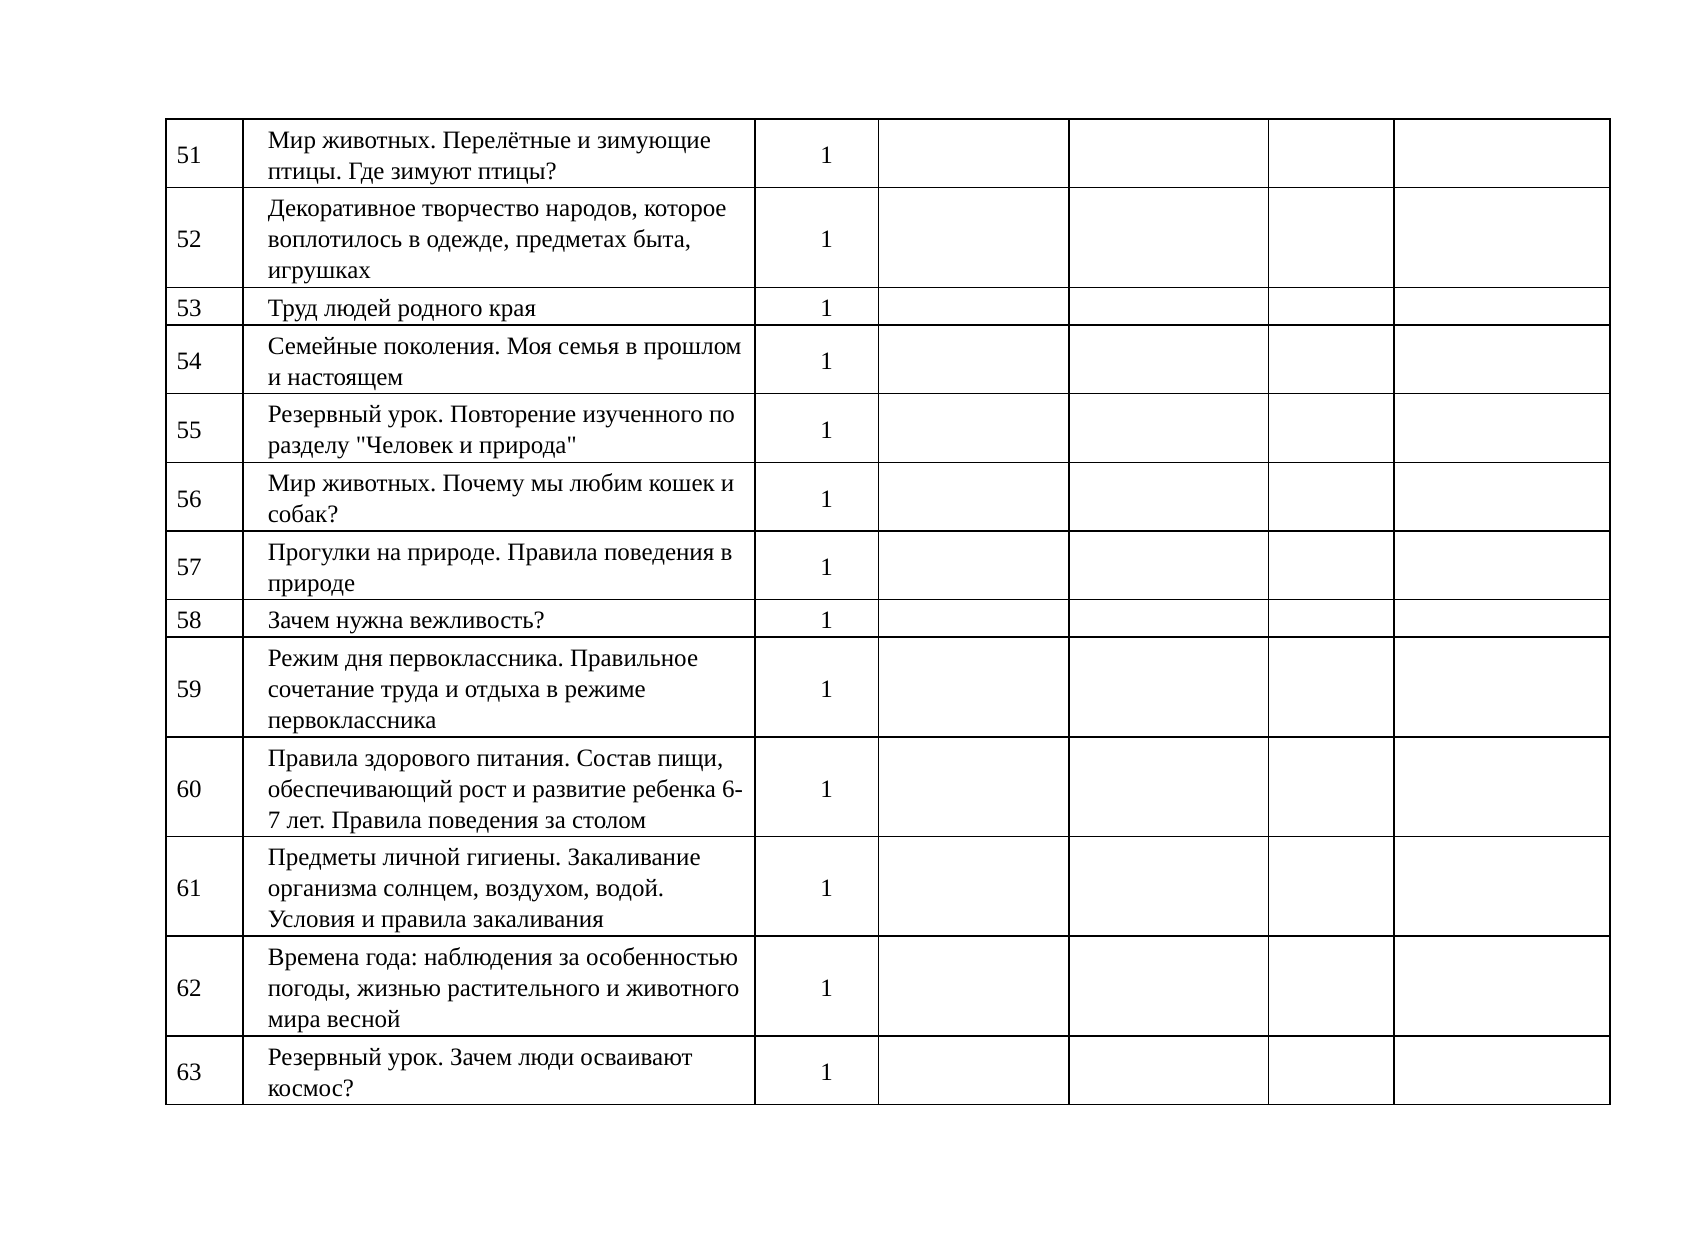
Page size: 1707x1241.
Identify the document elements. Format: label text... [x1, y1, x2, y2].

table_cell [1070, 638, 1268, 736]
table_cell [1269, 1037, 1393, 1104]
table_cell [1269, 738, 1393, 836]
table_cell 61 [167, 837, 242, 935]
table_cell 53 [167, 288, 242, 324]
table_cell [1070, 188, 1268, 286]
table_cell [1070, 326, 1268, 393]
table_cell [1395, 394, 1609, 461]
table_cell [1269, 188, 1393, 286]
table_cell [1395, 288, 1609, 324]
table_cell [1269, 120, 1393, 187]
table_cell [1070, 288, 1268, 324]
table_cell 1 [756, 394, 878, 461]
table_cell 52 [167, 188, 242, 286]
table_cell [879, 738, 1068, 836]
table_cell 1 [756, 326, 878, 393]
table_cell Предметы личной гигиены. Закаливание организма солнцем, воздухом, водой. Условия и правила закаливания [244, 837, 754, 935]
table_cell 54 [167, 326, 242, 393]
table_cell [879, 463, 1068, 530]
table_cell [1269, 394, 1393, 461]
table_cell Труд людей родного края [244, 288, 754, 324]
table_cell Декоративное творчество народов, которое воплотилось в одежде, предметах быта, игрушках [244, 188, 754, 286]
table_cell 57 [167, 532, 242, 599]
table_cell [1395, 738, 1609, 836]
table_cell 1 [756, 288, 878, 324]
table_cell Семейные поколения. Моя семья в прошлом и настоящем [244, 326, 754, 393]
table_cell 1 [756, 532, 878, 599]
table_cell [879, 326, 1068, 393]
table_cell [1070, 738, 1268, 836]
table_cell [1269, 837, 1393, 935]
table_cell [1395, 638, 1609, 736]
table_cell [1395, 600, 1609, 636]
table_cell 60 [167, 738, 242, 836]
table_cell [1070, 837, 1268, 935]
table_cell [1395, 188, 1609, 286]
table_cell 58 [167, 600, 242, 636]
table_cell 51 [167, 120, 242, 187]
table_cell 1 [756, 188, 878, 286]
table_cell [879, 288, 1068, 324]
table_cell [1070, 532, 1268, 599]
table_cell 1 [756, 1037, 878, 1104]
table_cell [879, 1037, 1068, 1104]
table_cell [1395, 837, 1609, 935]
table_cell [1269, 638, 1393, 736]
table_cell Резервный урок. Повторение изученного по разделу "Человек и природа" [244, 394, 754, 461]
table_cell [1395, 937, 1609, 1035]
table_cell [1269, 532, 1393, 599]
table_cell [1070, 600, 1268, 636]
table_cell [1269, 937, 1393, 1035]
table_cell Мир животных. Перелётные и зимующие птицы. Где зимуют птицы? [244, 120, 754, 187]
table_cell Режим дня первоклассника. Правильное сочетание труда и отдыха в режиме первоклассника [244, 638, 754, 736]
table_cell Мир животных. Почему мы любим кошек и собак? [244, 463, 754, 530]
table_cell 59 [167, 638, 242, 736]
table_cell 63 [167, 1037, 242, 1104]
table_cell Резервный урок. Зачем люди осваивают космос? [244, 1037, 754, 1104]
table_cell [879, 638, 1068, 736]
table_cell 56 [167, 463, 242, 530]
table_cell [1269, 463, 1393, 530]
table_cell 1 [756, 738, 878, 836]
table_cell Правила здорового питания. Состав пищи, обеспечивающий рост и развитие ребенка 6-7 лет. Правила поведения за столом [244, 738, 754, 836]
table_cell 1 [756, 120, 878, 187]
table_cell [1395, 463, 1609, 530]
table_cell 1 [756, 837, 878, 935]
table_cell 55 [167, 394, 242, 461]
table_cell 62 [167, 937, 242, 1035]
table_cell [879, 120, 1068, 187]
table_cell 1 [756, 463, 878, 530]
table_cell [1070, 394, 1268, 461]
table_cell 1 [756, 937, 878, 1035]
table_cell Времена года: наблюдения за особенностью погоды, жизнью растительного и животного мира весной [244, 937, 754, 1035]
table_cell Прогулки на природе. Правила поведения в природе [244, 532, 754, 599]
table_cell 1 [756, 638, 878, 736]
table_cell [1070, 463, 1268, 530]
table_cell [879, 188, 1068, 286]
table_cell [1269, 288, 1393, 324]
table_cell [1395, 326, 1609, 393]
table_cell [1395, 120, 1609, 187]
table_cell [1269, 600, 1393, 636]
table_cell [1070, 1037, 1268, 1104]
table_cell [879, 837, 1068, 935]
table_cell [1070, 937, 1268, 1035]
table_cell [1070, 120, 1268, 187]
table_cell [1395, 1037, 1609, 1104]
table_cell [879, 532, 1068, 599]
table_cell [879, 937, 1068, 1035]
table_cell 1 [756, 600, 878, 636]
table_cell [1269, 326, 1393, 393]
table_cell [1395, 532, 1609, 599]
table_cell [879, 394, 1068, 461]
table_cell [879, 600, 1068, 636]
table_cell Зачем нужна вежливость? [244, 600, 754, 636]
